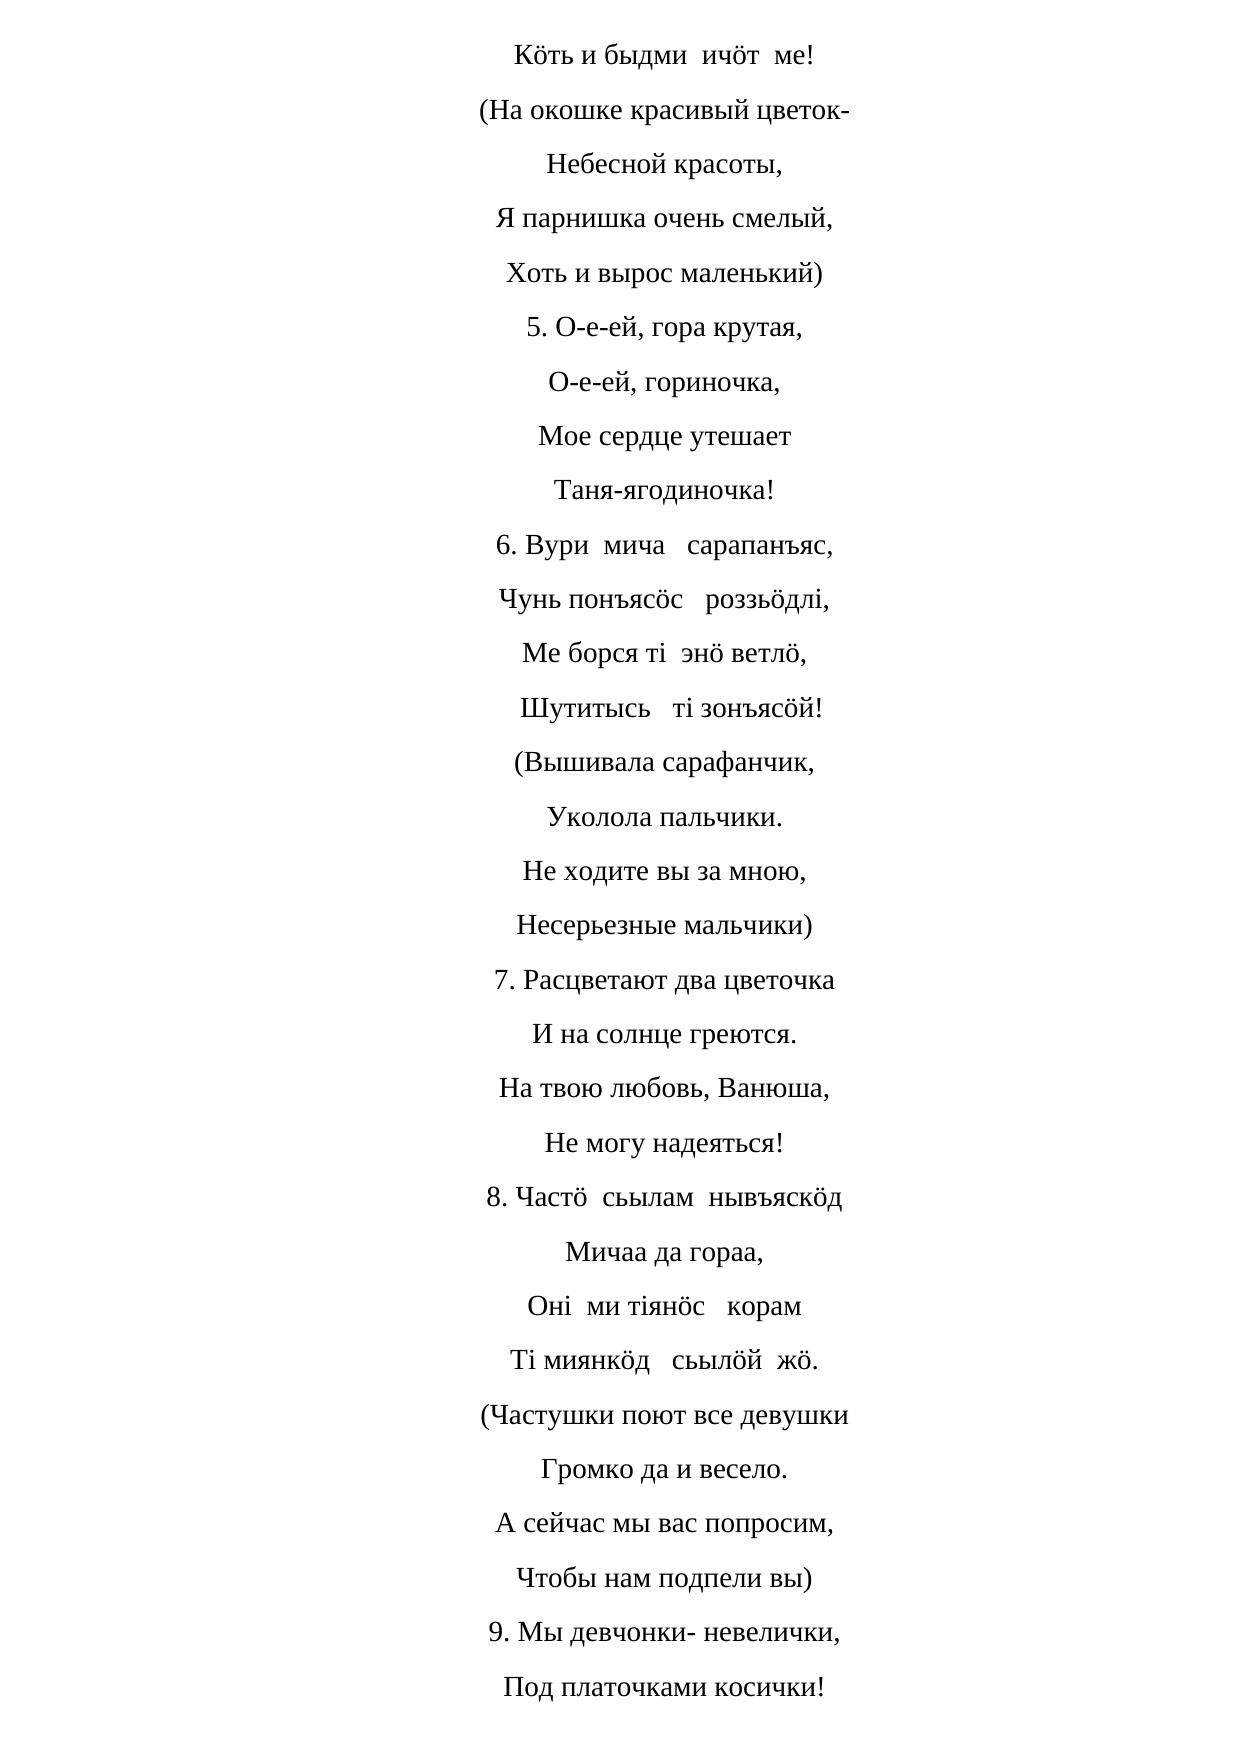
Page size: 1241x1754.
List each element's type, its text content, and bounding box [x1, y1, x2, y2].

text Несерьезные мальчики) [177, 907, 1152, 941]
text Онi ми тiянӧс корам [177, 1288, 1152, 1322]
text Мичаа да гораа, [177, 1234, 1152, 1267]
text Хоть и вырос маленький) [177, 255, 1152, 288]
text Не могу надеяться! [177, 1125, 1152, 1158]
text Громко да и весело. [177, 1451, 1152, 1485]
text Чтобы нам подпели вы) [177, 1560, 1152, 1593]
text 7. Расцветают два цветочка [177, 962, 1152, 995]
text А сейчас мы вас попросим, [177, 1506, 1152, 1539]
text Уколола пальчики. [177, 799, 1152, 832]
text Под платочками косички! [177, 1669, 1152, 1702]
text 5. О-е-ей, гора крутая, [177, 309, 1152, 343]
text Кӧть и быдми ичӧт ме! [177, 37, 1152, 71]
text Чунь понъясӧс роззьӧдлi, [177, 581, 1152, 615]
text Мое сердце утешает [177, 418, 1152, 452]
text Я парнишка очень смелый, [177, 201, 1152, 234]
text На твою любовь, Ванюша, [177, 1071, 1152, 1104]
text Шутитысь тi зонъясӧй! [177, 690, 1152, 723]
text Таня-ягодиночка! [177, 472, 1152, 506]
text 9. Мы девчонки- невелички, [177, 1614, 1152, 1648]
text О-е-ей, гориночка, [177, 364, 1152, 397]
text И на солнце греются. [177, 1016, 1152, 1050]
text (На окошке красивый цветок- [177, 92, 1152, 125]
text Тi миянкӧд сьылӧй жӧ. [177, 1342, 1152, 1376]
text Ме борся тi энӧ ветлӧ, [177, 636, 1152, 669]
text Не ходите вы за мною, [177, 853, 1152, 887]
text 8. Частӧ сьылам нывъяскӧд [177, 1179, 1152, 1213]
text Небесной красоты, [177, 146, 1152, 180]
text (Частушки поют все девушки [177, 1397, 1152, 1430]
text 6. Вури мича сарапанъяс, [177, 527, 1152, 560]
text (Вышивала сарафанчик, [177, 744, 1152, 778]
